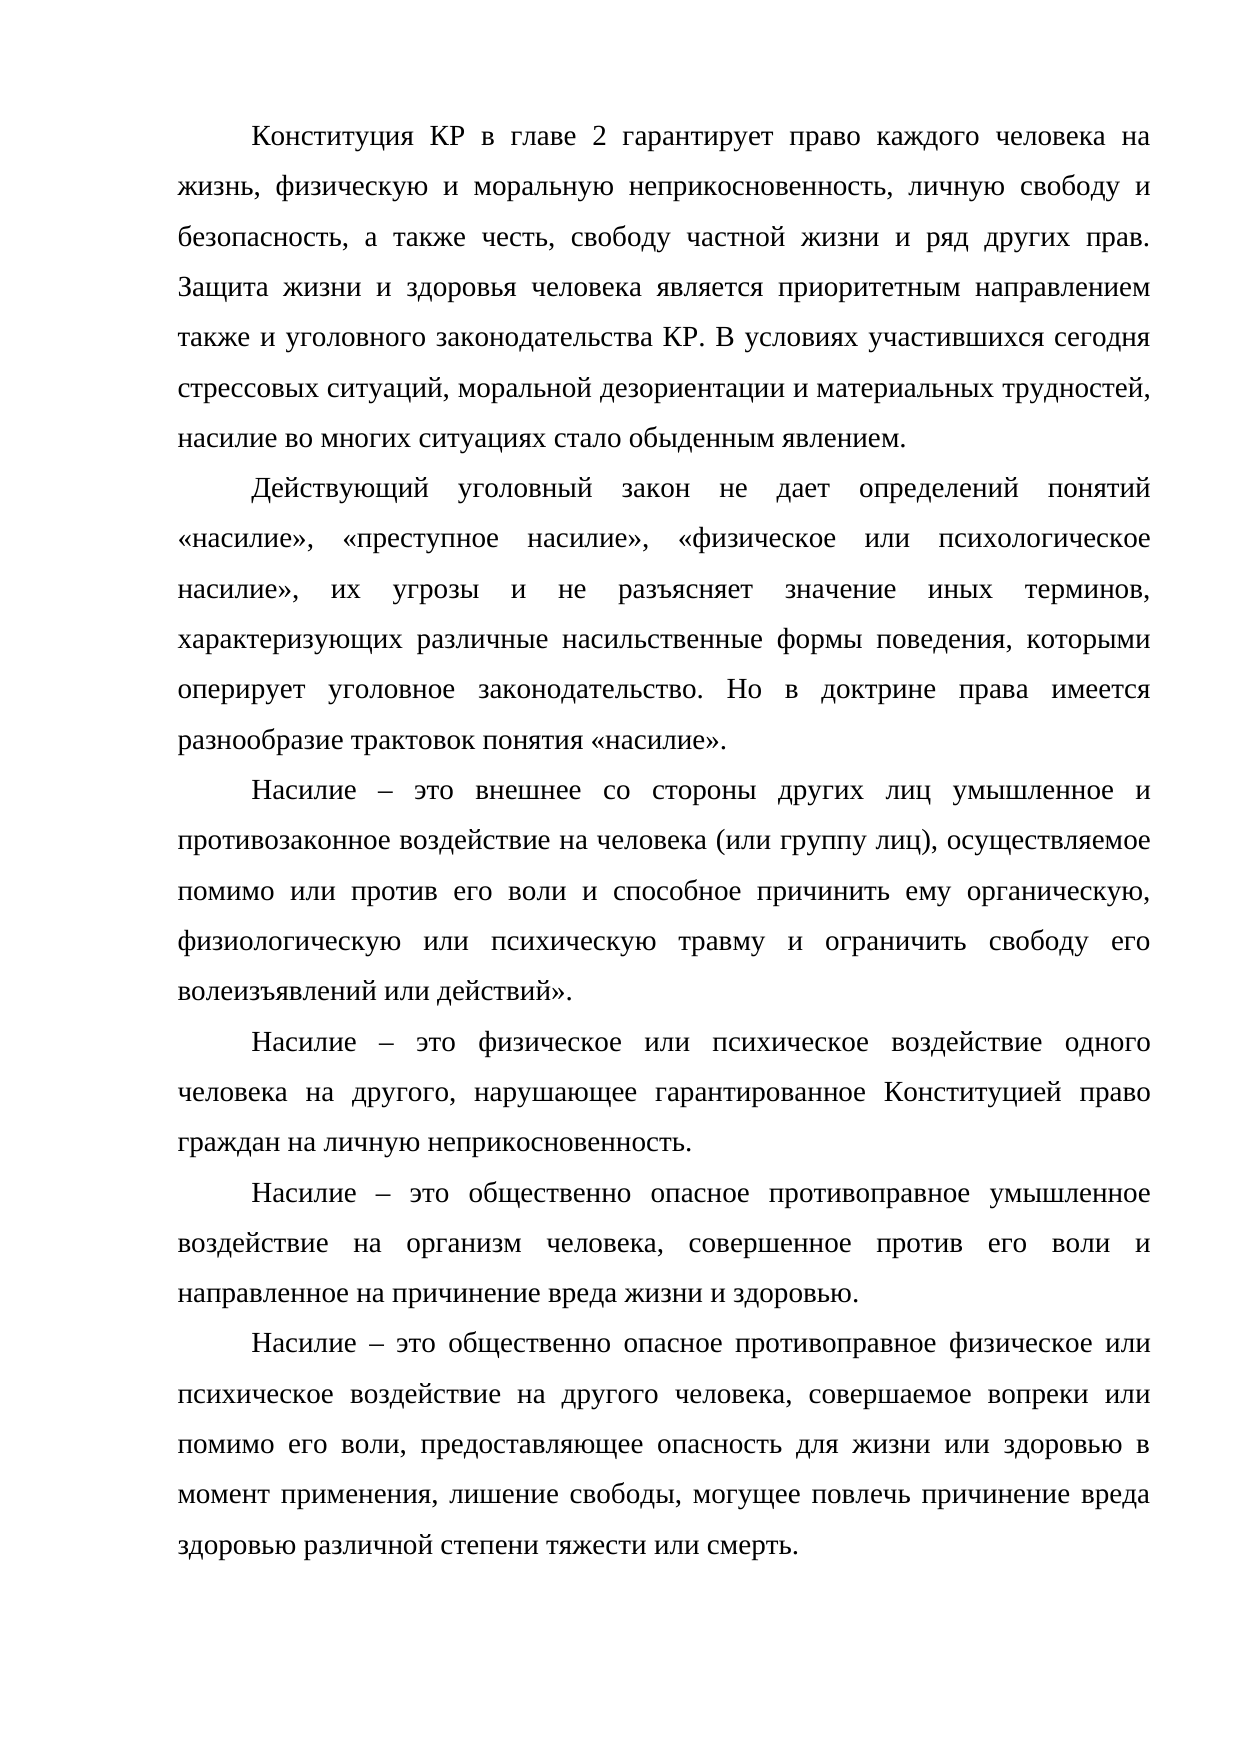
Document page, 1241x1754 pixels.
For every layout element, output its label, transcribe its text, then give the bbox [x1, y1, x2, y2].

text Конституция КР в главе 2 гарантирует право каждого человека на жизнь, физическую и моральную неприкосновенность, личную свободу и безопасность, а также честь, свободу частной жизни и ряд других прав. Защита жизни и здоровья человека является приоритетным направлением также и уголовного законодательства КР. В условиях участившихся сегодня стрессовых ситуаций, моральной дезориентации и материальных трудностей, насилие во многих ситуациях стало обыденным явлением. [177, 118, 1152, 453]
text Насилие – это внешнее со стороны других лиц умышленное и противозаконное воздействие на человека (или группу лиц), осуществляемое помимо или против его воли и способное причинить ему органическую, физиологическую или психическую травму и ограничить свободу его волеизъявлений или действий». [177, 772, 1152, 1007]
text Действующий уголовный закон не дает определений понятий «насилие», «преступное насилие», «физическое или психологическое насилие», их угрозы и не разъясняет значение иных терминов, характеризующих различные насильственные формы поведения, которыми оперирует уголовное законодательство. Но в доктрине права имеется разнообразие трактовок понятия «насилие». [177, 470, 1152, 755]
text Насилие – это общественно опасное противоправное физическое или психическое воздействие на другого человека, совершаемое вопреки или помимо его воли, предоставляющее опасность для жизни или здоровью в момент применения, лишение свободы, могущее повлечь причинение вреда здоровью различной степени тяжести или смерть. [177, 1326, 1152, 1560]
text Насилие – это физическое или психическое воздействие одного человека на другого, нарушающее гарантированное Конституцией право граждан на личную неприкосновенность. [177, 1024, 1152, 1158]
text Насилие – это общественно опасное противоправное умышленное воздействие на организм человека, совершенное против его воли и направленное на причинение вреда жизни и здоровью. [177, 1175, 1152, 1309]
